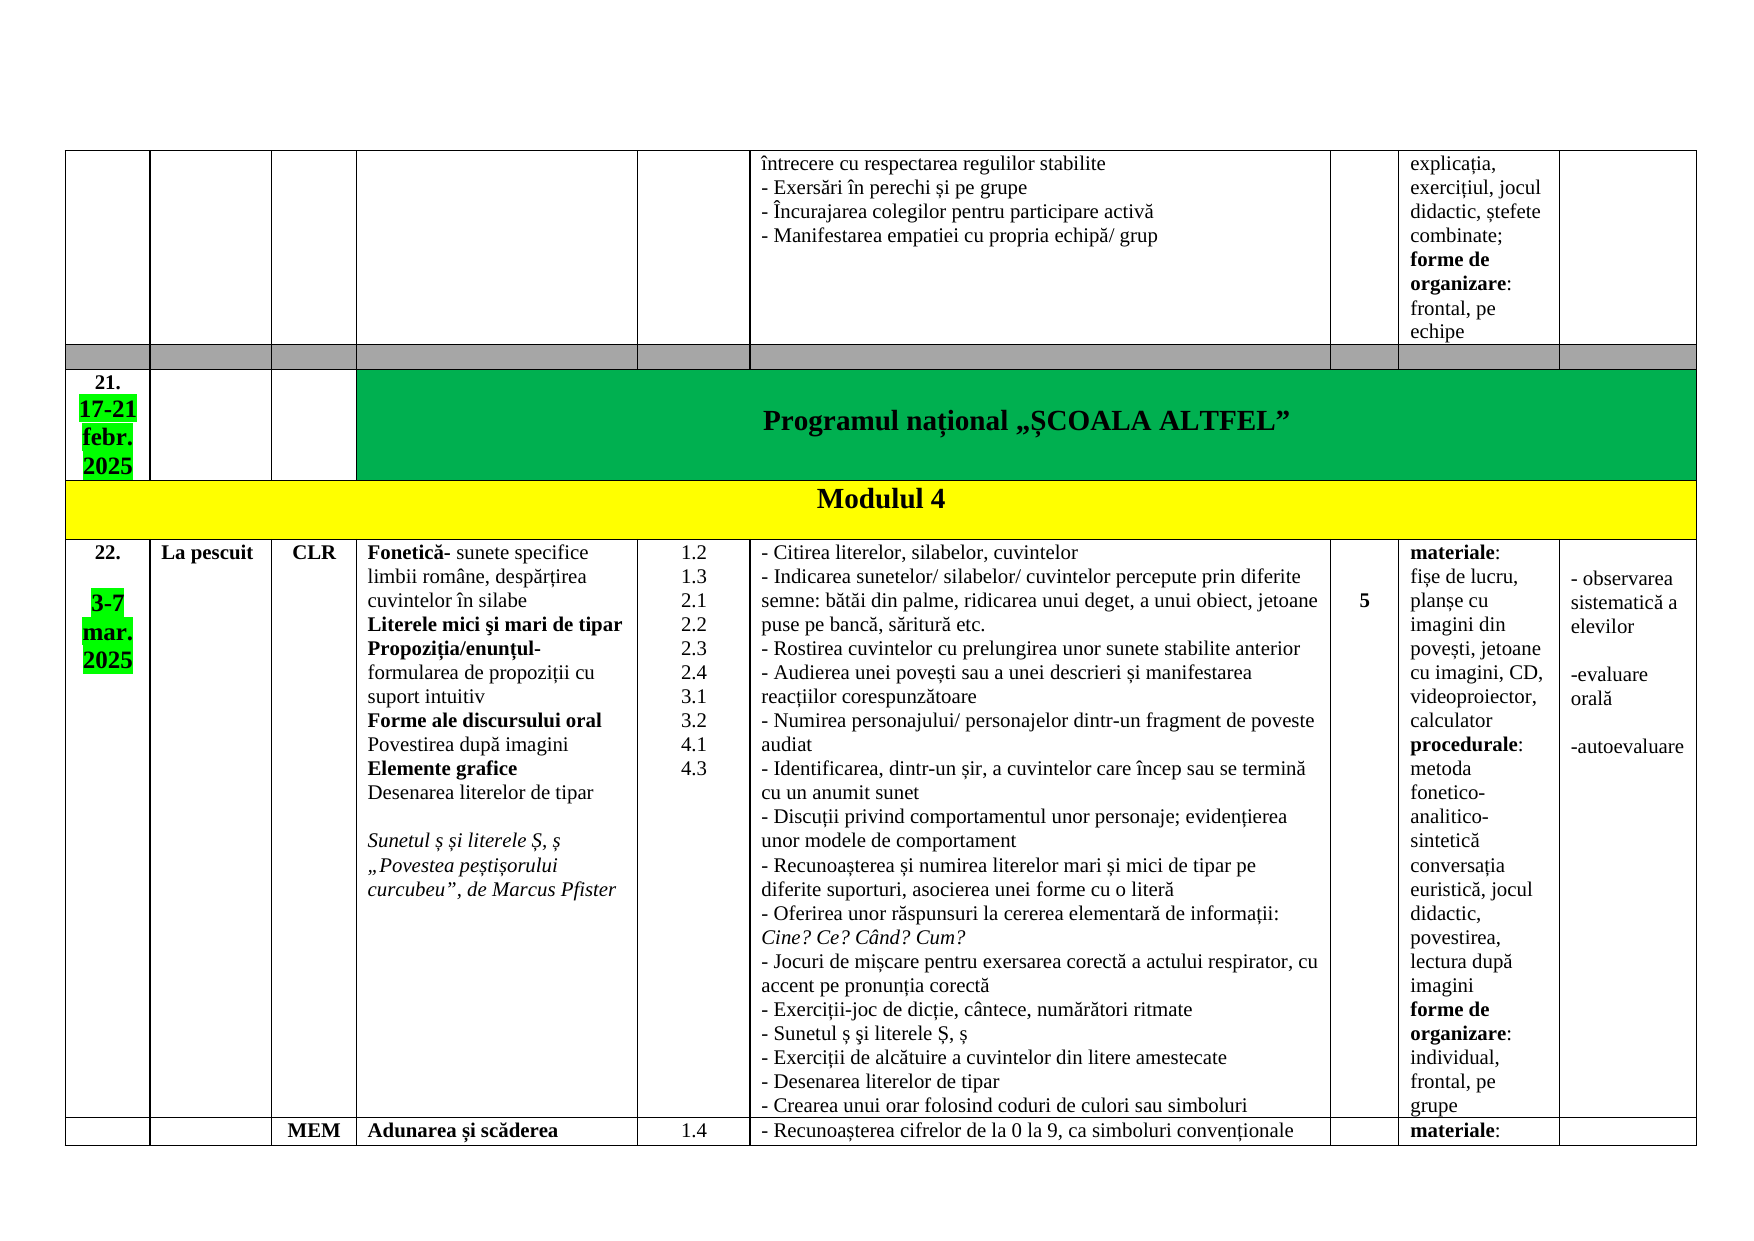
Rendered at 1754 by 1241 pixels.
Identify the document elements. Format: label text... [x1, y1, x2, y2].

table_cell [1560, 345, 1696, 369]
table_cell [272, 370, 356, 480]
table_cell CLR [272, 540, 356, 1117]
table_cell 4 [1331, 1118, 1398, 1144]
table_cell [1560, 1118, 1696, 1144]
table_cell [357, 345, 637, 369]
table_cell [1331, 345, 1398, 369]
table_cell [66, 345, 149, 369]
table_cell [638, 1118, 749, 1144]
table_cell [151, 370, 271, 480]
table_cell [751, 151, 1330, 343]
table_cell 1.2 1.3 2.1 2.2 2.3 2.4 3.1 3.2 4.1 4.3 [638, 540, 749, 1117]
table_cell 22. 3-7 mar. 2025 [66, 540, 149, 1117]
table_cell EF [272, 151, 356, 343]
table_cell Modulul 4 [66, 481, 1696, 539]
table_cell [151, 1118, 271, 1144]
table_cell MEM [272, 1118, 356, 1144]
table_cell 2 [1331, 151, 1398, 343]
table_cell 5 [1331, 540, 1398, 1117]
table_cell - Citirea literelor, silabelor, cuvintelor - Indicarea sunetelor/ silabelor/ cuvintelor percepute prin diferite semne: bătăi din palme, ridicarea unui deget, a unui obiect, jetoane puse pe bancă, săritură etc. - Rostirea cuvintelor cu prelungirea unor sunete stabilite anterior - Audierea unei povești sau a unei descrieri și manifestarea reacțiilor corespunzătoare - Numirea personajului/ personajelor dintr-un fragment de poveste audiat - Identificarea, dintr-un șir, a cuvintelor care încep sau se termină cu un anumit sunet - Discuții privind comportamentul unor personaje; evidențierea unor modele de comportament - Recunoașterea și numirea literelor mari și mici de tipar pe diferite suporturi, asocierea unei forme cu o literă - Oferirea unor răspunsuri la cererea elementară de informații: Cine? Ce? Când? Cum? - Jocuri de mișcare pentru exersarea corectă a actului respirator, cu accent pe pronunția corectă - Exerciții-joc de dicție, cântece, numărători ritmate - Sunetul ș şi literele Ș, ș - Exerciții de alcătuire a cuvintelor din litere amestecate - Desenarea literelor de tipar - Crearea unui orar folosind coduri de culori sau simboluri [751, 540, 1330, 1117]
table_cell materiale: fișe de lucru, planșe cu imagini din povești, jetoane cu imagini, CD, videoproiector, calculator procedurale: metoda fonetico-analitico-sintetică conversația euristică, jocul didactic, povestirea, lectura după imagini forme de organizare: individual, frontal, pe grupe [1399, 540, 1559, 1117]
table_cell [638, 151, 749, 343]
table_cell [66, 151, 149, 343]
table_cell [357, 1118, 637, 1144]
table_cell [1399, 1118, 1559, 1144]
table_cell [151, 151, 271, 343]
table_cell [638, 345, 749, 369]
table_cell [66, 1118, 149, 1144]
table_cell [751, 1118, 1330, 1144]
table_cell - observarea sistematică a elevilor -evaluare orală -autoevaluare [1560, 540, 1696, 1117]
table_cell Fonetică- sunete specifice limbii române, despărțirea cuvintelor în silabe Literele mici şi mari de tipar Propoziția/enunțul- formularea de propoziții cu suport intuitiv Forme ale discursului oral Povestirea după imagini Elemente grafice Desenarea literelor de tipar Sunetul ș și literele Ș, ș „Povestea peștișorului curcubeu”, de Marcus Pfister [357, 540, 637, 1117]
table_cell [272, 345, 356, 369]
table_cell [751, 345, 1330, 369]
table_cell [1560, 151, 1696, 343]
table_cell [357, 151, 637, 343]
table_cell Programul național „ȘCOALA ALTFEL” [357, 370, 1696, 480]
table_cell [1399, 345, 1559, 369]
table_cell 21. 17-21 febr. 2025 [66, 370, 149, 480]
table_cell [1399, 151, 1559, 343]
table_cell [151, 345, 271, 369]
table_cell La pescuit [151, 540, 271, 1117]
